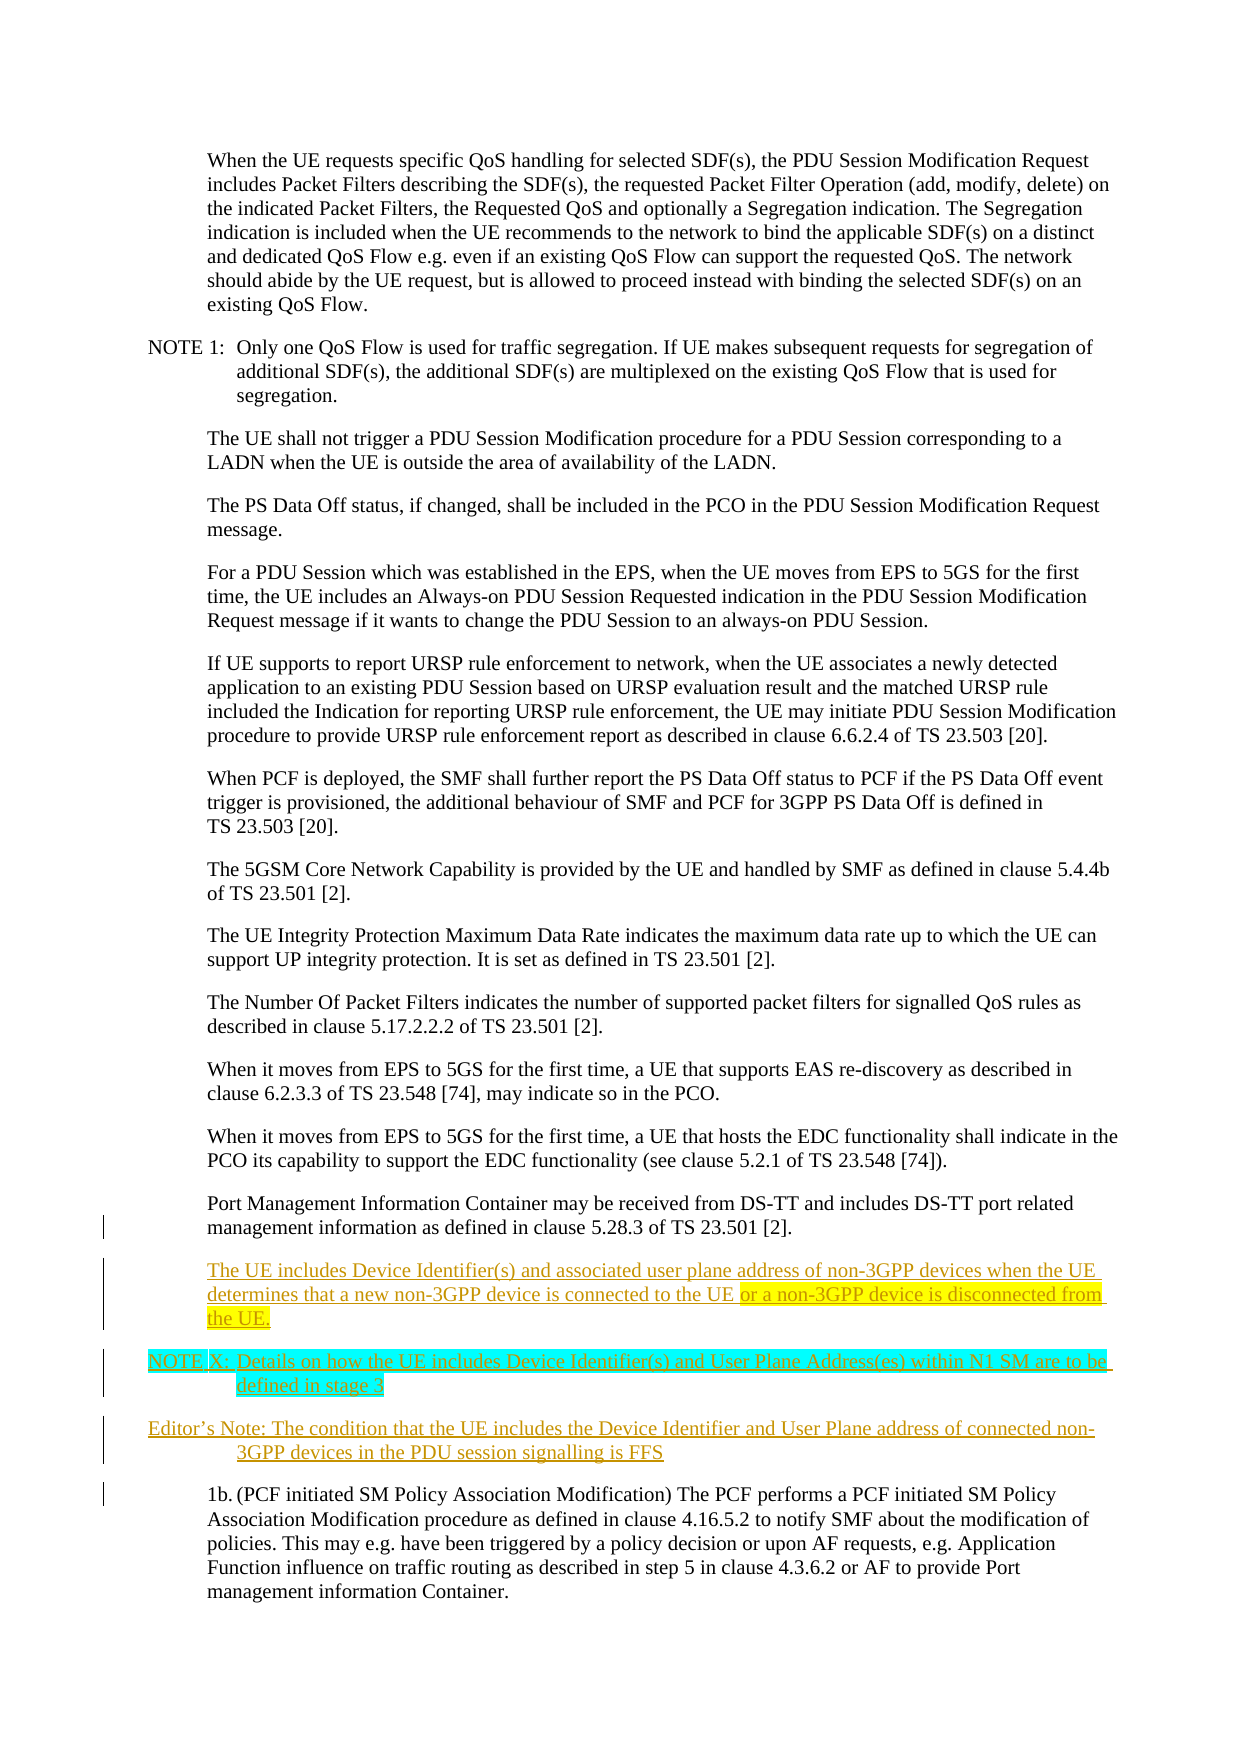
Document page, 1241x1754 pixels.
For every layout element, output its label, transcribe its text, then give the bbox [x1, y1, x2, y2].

text The UE Integrity Protection Maximum Data Rate indicates the maximum data rate up to which the UE can support UP integrity protection. It is set as defined in TS 23.501 [2]. [207, 923, 1122, 971]
text If UE supports to report URSP rule enforcement to network, when the UE associates a newly detected application to an existing PDU Session based on URSP evaluation result and the matched URSP rule included the Indication for reporting URSP rule enforcement, the UE may initiate PDU Session Modification procedure to provide URSP rule enforcement report as described in clause 6.6.2.4 of TS 23.503 [20]. [207, 651, 1122, 747]
text The PS Data Off status, if changed, shall be included in the PCO in the PDU Session Modification Request message. [207, 493, 1122, 541]
text When it moves from EPS to 5GS for the first time, a UE that supports EAS re-discovery as described in clause 6.2.3.3 of TS 23.548 [74], may indicate so in the PCO. [207, 1057, 1122, 1105]
text When PCF is deployed, the SMF shall further report the PS Data Off status to PCF if the PS Data Off event trigger is provisioned, the additional behaviour of SMF and PCF for 3GPP PS Data Off is defined in TS 23.503 [20]. [207, 766, 1122, 838]
text 1b. (PCF initiated SM Policy Association Modification) The PCF performs a PCF initiated SM Policy Association Modification procedure as defined in clause 4.16.5.2 to notify SMF about the modification of policies. This may e.g. have been triggered by a policy decision or upon AF requests, e.g. Application Function influence on traffic routing as described in step 5 in clause 4.3.6.2 or AF to provide Port management information Container. [207, 1482, 1122, 1603]
text NOTE 1: Only one QoS Flow is used for traffic segregation. If UE makes subsequent requests for segregation of additional SDF(s), the additional SDF(s) are multiplexed on the existing QoS Flow that is used for segregation. [148, 335, 1122, 407]
text Port Management Information Container may be received from DS-TT and includes DS-TT port related management information as defined in clause 5.28.3 of TS 23.501 [2]. [207, 1191, 1122, 1239]
text When the UE requests specific QoS handling for selected SDF(s), the PDU Session Modification Request includes Packet Filters describing the SDF(s), the requested Packet Filter Operation (add, modify, delete) on the indicated Packet Filters, the Requested QoS and optionally a Segregation indication. The Segregation indication is included when the UE recommends to the network to bind the applicable SDF(s) on a distinct and dedicated QoS Flow e.g. even if an existing QoS Flow can support the requested QoS. The network should abide by the UE request, but is allowed to proceed instead with binding the selected SDF(s) on an existing QoS Flow. [207, 148, 1122, 316]
text When it moves from EPS to 5GS for the first time, a UE that hosts the EDC functionality shall indicate in the PCO its capability to support the EDC functionality (see clause 5.2.1 of TS 23.548 [74]). [207, 1124, 1122, 1172]
text The 5GSM Core Network Capability is provided by the UE and handled by SMF as defined in clause 5.4.4b of TS 23.501 [2]. [207, 856, 1122, 904]
text For a PDU Session which was established in the EPS, when the UE moves from EPS to 5GS for the first time, the UE includes an Always-on PDU Session Requested indication in the PDU Session Modification Request message if it wants to change the PDU Session to an always-on PDU Session. [207, 559, 1122, 632]
text The UE shall not trigger a PDU Session Modification procedure for a PDU Session corresponding to a LADN when the UE is outside the area of availability of the LADN. [207, 426, 1122, 474]
text The Number Of Packet Filters indicates the number of supported packet filters for signalled QoS rules as described in clause 5.17.2.2.2 of TS 23.501 [2]. [207, 990, 1122, 1038]
